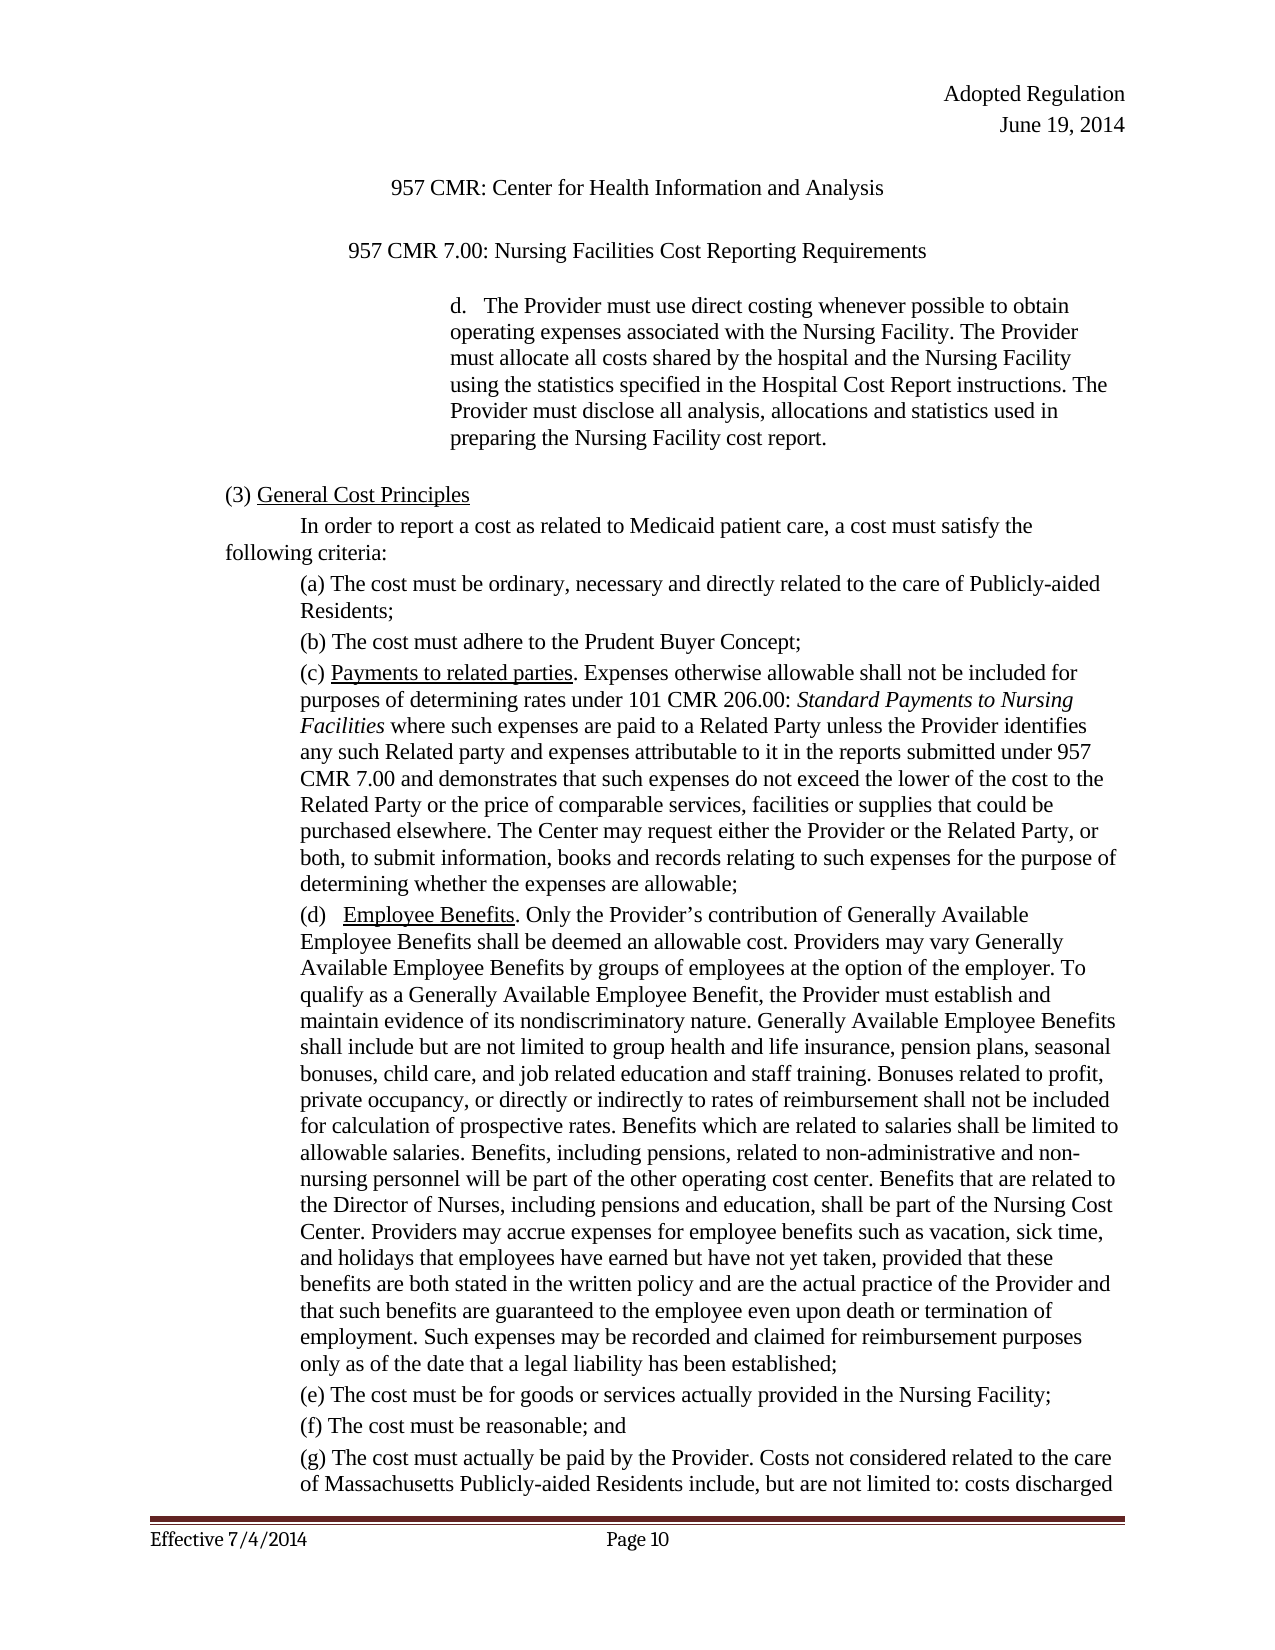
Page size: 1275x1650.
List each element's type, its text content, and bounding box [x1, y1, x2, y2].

text (f) The cost must be reasonable; and [225, 1412, 1125, 1439]
text (3) General Cost Principles [225, 481, 1125, 508]
list d. The Provider must use direct costing whenever possible to obtain operating expenses associated with the Nursing Facility. The Provider must allocate all costs shared by the hospital and the Nursing Facility using the statistics specified in the Hospital Cost Report instructions. The Provider must disclose all analysis, allocations and statistics used in preparing the Nursing Facility cost report. [450, 292, 1125, 450]
text (c) Payments to related parties. Expenses otherwise allowable shall not be included for purposes of determining rates under 101 CMR 206.00: Standard Payments to Nursing Facilities where such expenses are paid to a Related Party unless the Provider identifies any such Related party and expenses attributable to it in the reports submitted under 957 CMR 7.00 and demonstrates that such expenses do not exceed the lower of the cost to the Related Party or the price of comparable services, facilities or supplies that could be purchased elsewhere. The Center may request either the Provider or the Related Party, or both, to submit information, books and records relating to such expenses for the purpose of determining whether the expenses are allowable; [300, 659, 1125, 897]
text (a) The cost must be ordinary, necessary and directly related to the care of Publicly-aided Residents; [300, 570, 1125, 623]
text In order to report a cost as related to Medicaid patient care, a cost must satisfy the following criteria: [225, 513, 1125, 565]
text (b) The cost must adhere to the Prudent Buyer Concept; [225, 628, 1125, 654]
text (e) The cost must be for goods or services actually provided in the Nursing Facility; [225, 1381, 1125, 1407]
text (d) Employee Benefits. Only the Provider’s contribution of Generally Available Employee Benefits shall be deemed an allowable cost. Providers may vary Generally Available Employee Benefits by groups of employees at the option of the employer. To qualify as a Generally Available Employee Benefit, the Provider must establish and maintain evidence of its nondiscriminatory nature. Generally Available Employee Benefits shall include but are not limited to group health and life insurance, pension plans, seasonal bonuses, child care, and job related education and staff training. Bonuses related to profit, private occupancy, or directly or indirectly to rates of reimbursement shall not be included for calculation of prospective rates. Benefits which are related to salaries shall be limited to allowable salaries. Benefits, including pensions, related to non-administrative and non-nursing personnel will be part of the other operating cost center. Benefits that are related to the Director of Nurses, including pensions and education, shall be part of the Nursing Cost Center. Providers may accrue expenses for employee benefits such as vacation, sick time, and holidays that employees have earned but have not yet taken, provided that these benefits are both stated in the written policy and are the actual practice of the Provider and that such benefits are guaranteed to the employee even upon death or termination of employment. Such expenses may be recorded and claimed for reimbursement purposes only as of the date that a legal liability has been established; [300, 902, 1125, 1376]
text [300, 1444, 1125, 1496]
